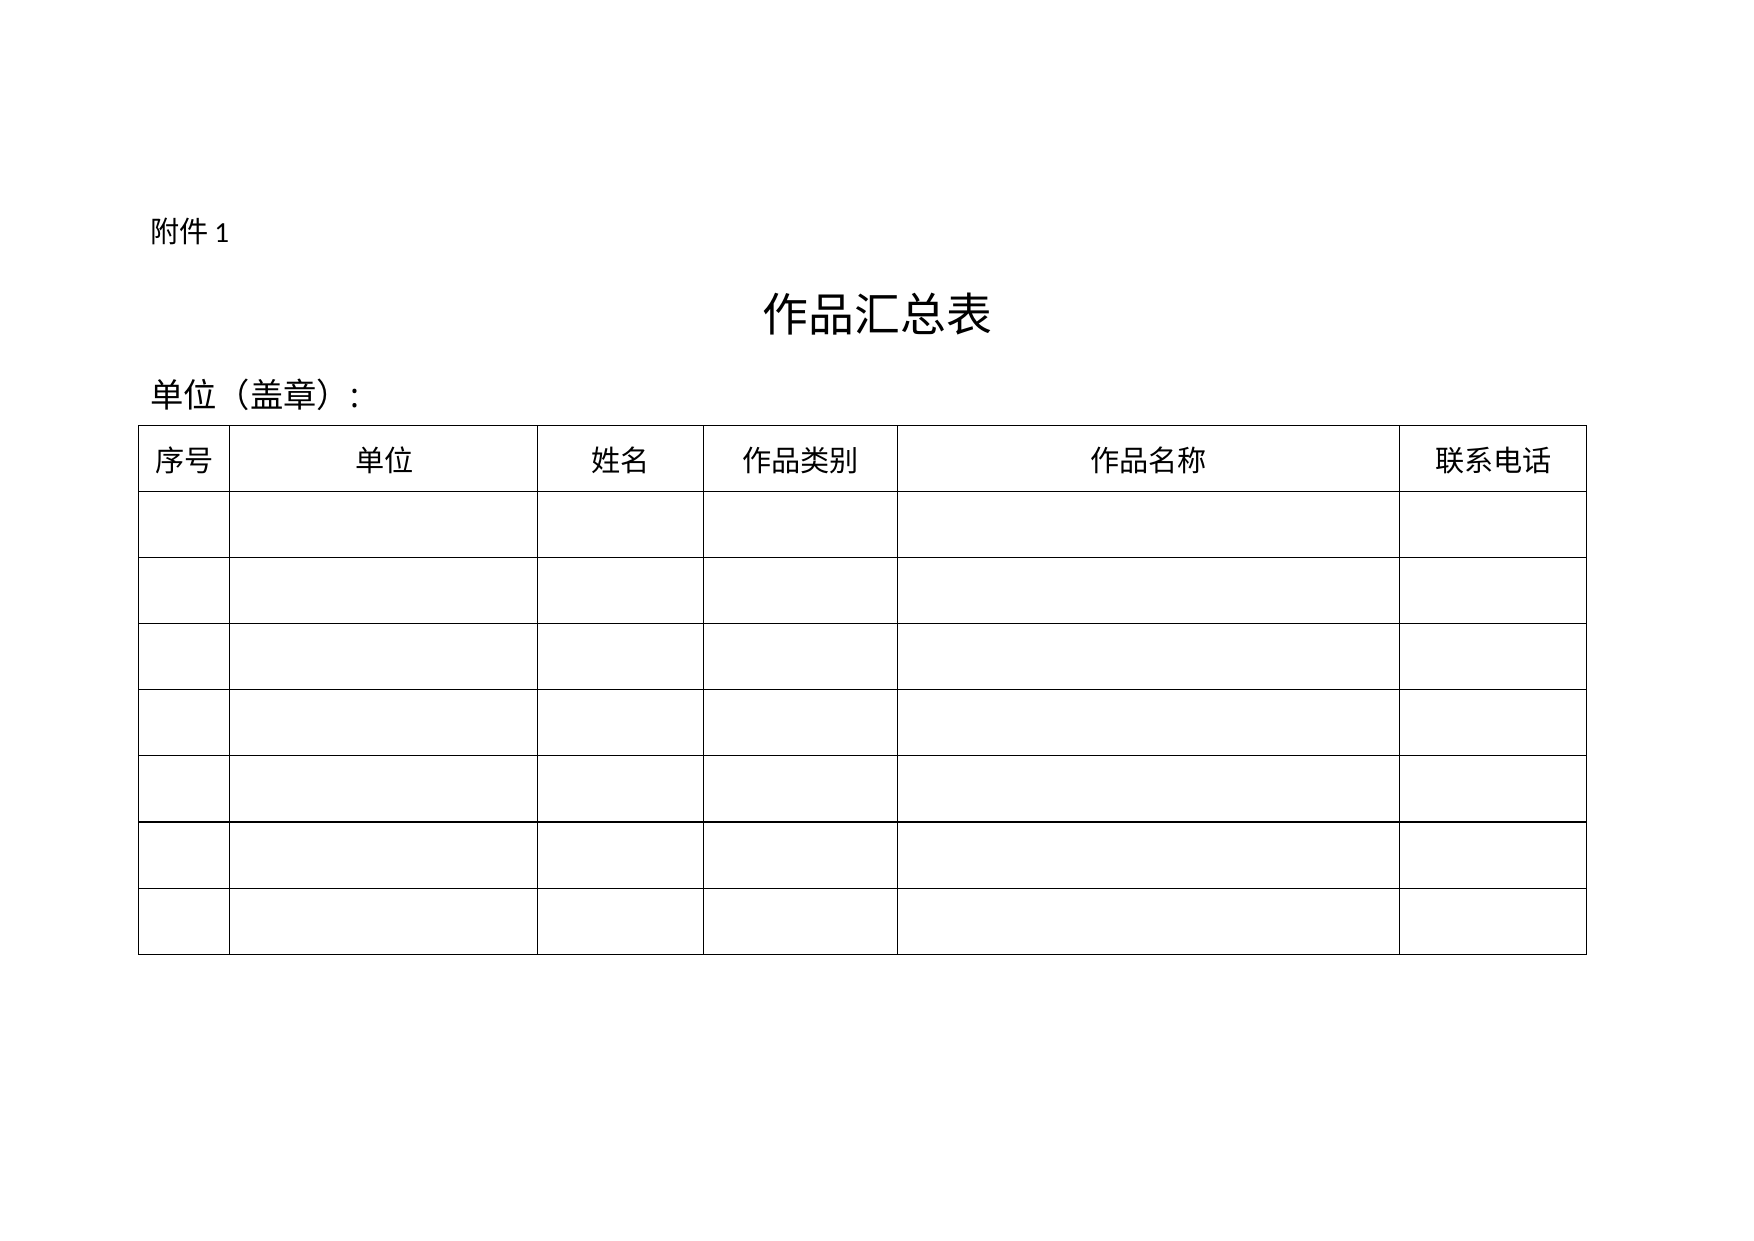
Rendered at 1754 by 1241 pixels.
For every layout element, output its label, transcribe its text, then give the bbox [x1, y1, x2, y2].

table_cell [898, 558, 1399, 623]
table_cell [898, 756, 1399, 821]
table_cell [1400, 624, 1586, 689]
table_cell [538, 756, 703, 821]
table_cell [1400, 558, 1586, 623]
table_cell [139, 492, 229, 557]
table_cell [139, 624, 229, 689]
table_cell [230, 690, 537, 755]
table_cell [898, 690, 1399, 755]
table_cell [230, 756, 537, 821]
table_header 联系电话 [1400, 426, 1586, 491]
table_cell [1400, 492, 1586, 557]
table_cell [704, 558, 897, 623]
table_cell [1400, 889, 1586, 953]
table_cell [230, 624, 537, 689]
table_cell [538, 889, 703, 953]
text 单位（盖章）: [150, 360, 1604, 425]
table_cell [704, 756, 897, 821]
table_header 作品类别 [704, 426, 897, 491]
table_cell [538, 558, 703, 623]
table_cell [230, 558, 537, 623]
table_cell [538, 823, 703, 887]
table_cell [230, 889, 537, 953]
table_cell [139, 690, 229, 755]
table_cell [898, 823, 1399, 887]
table_cell [704, 889, 897, 953]
table_cell [538, 492, 703, 557]
table_cell [704, 823, 897, 887]
table_cell [538, 690, 703, 755]
table_cell [898, 492, 1399, 557]
table_cell [898, 624, 1399, 689]
table_cell [898, 889, 1399, 953]
table_cell [704, 492, 897, 557]
table_cell [704, 624, 897, 689]
table_cell [139, 889, 229, 953]
table_cell [139, 756, 229, 821]
table_cell [704, 690, 897, 755]
table_cell [230, 823, 537, 887]
table_cell [538, 624, 703, 689]
table_header 姓名 [538, 426, 703, 491]
table_cell [1400, 690, 1586, 755]
text 附件1 [150, 198, 1604, 263]
table_cell [1400, 823, 1586, 887]
table_cell [139, 823, 229, 887]
table_cell [230, 492, 537, 557]
text 作品汇总表 [150, 263, 1604, 360]
table_header 序号 [139, 426, 229, 491]
table_cell [139, 558, 229, 623]
table_header 作品名称 [898, 426, 1399, 491]
table_header 单位 [230, 426, 537, 491]
table_cell [1400, 756, 1586, 821]
